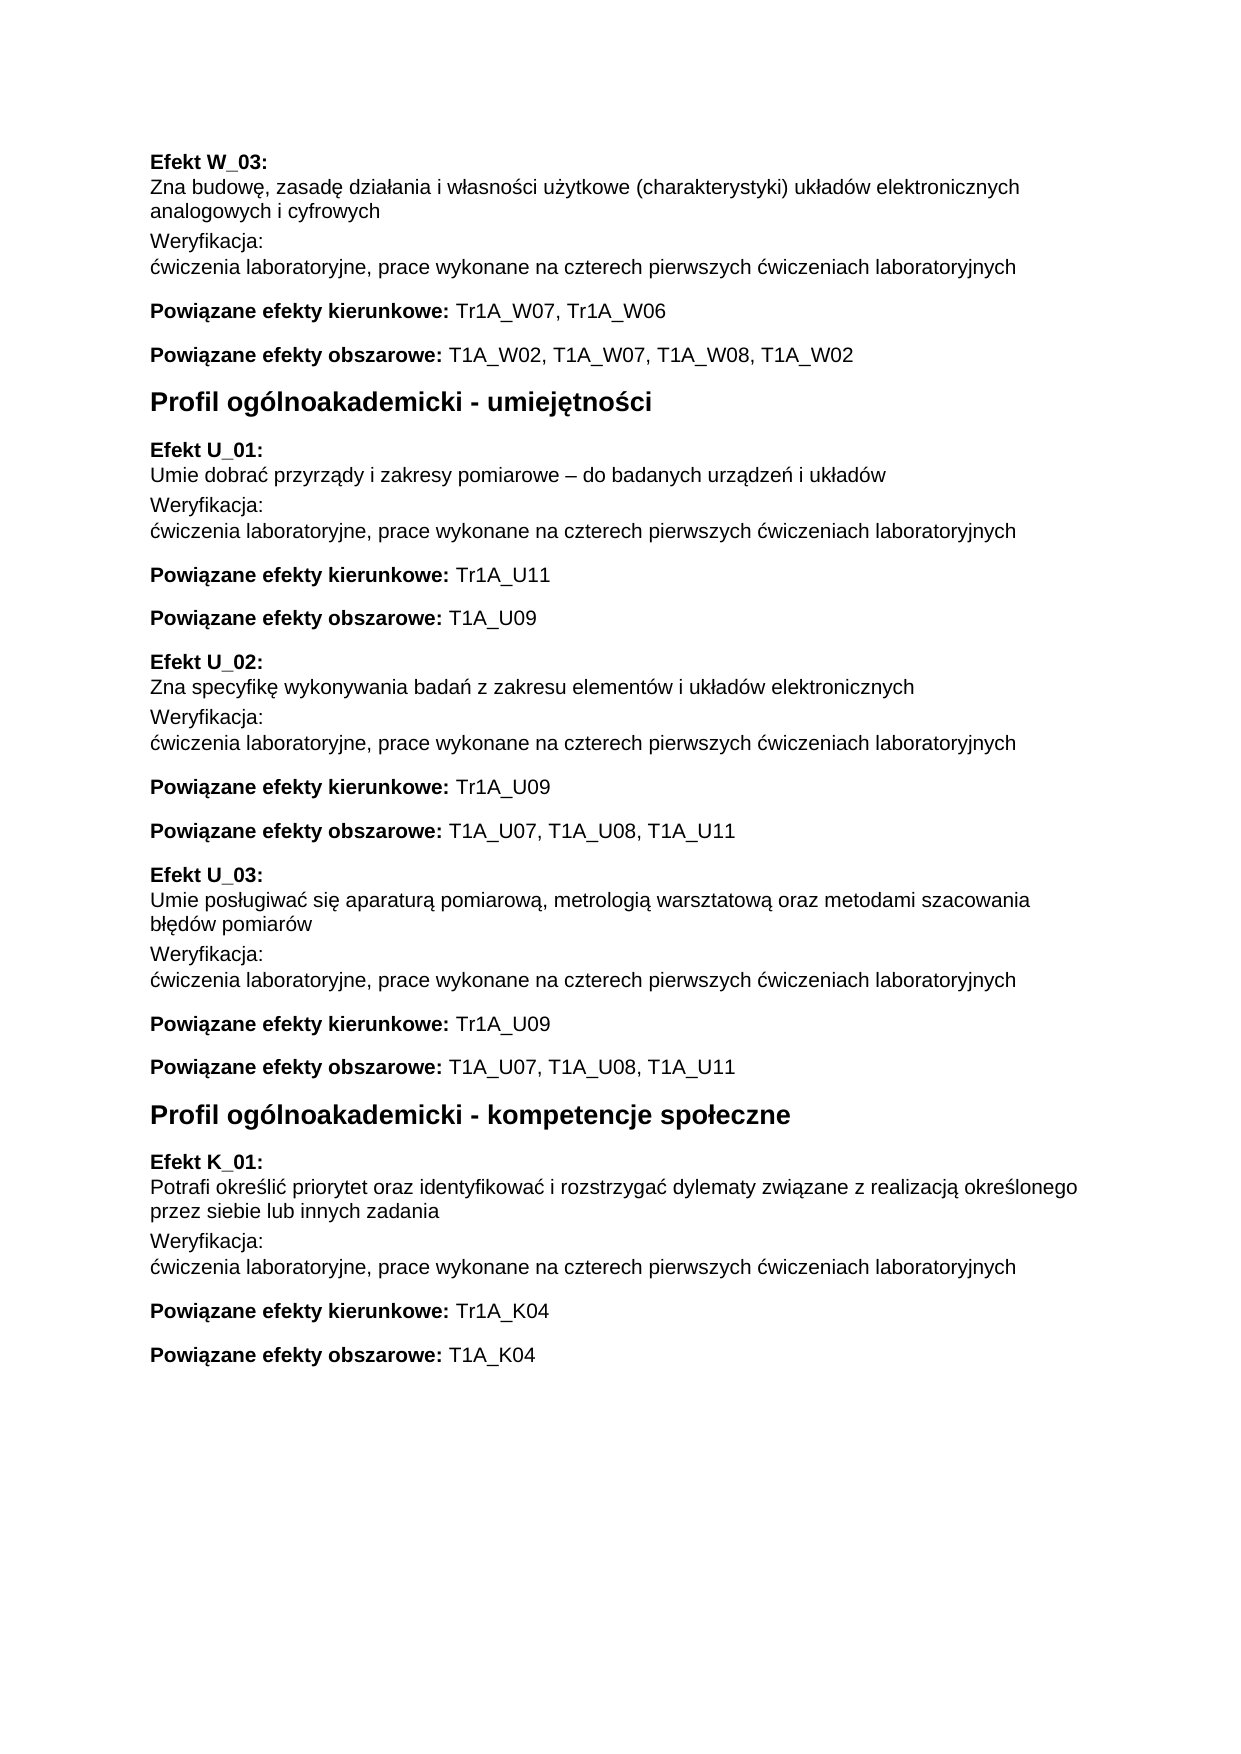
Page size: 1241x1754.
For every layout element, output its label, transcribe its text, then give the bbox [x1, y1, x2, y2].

text Efekt U_01: [150, 437, 1090, 461]
text Powiązane efekty obszarowe: T1A_U07, T1A_U08, T1A_U11 [150, 819, 1090, 843]
text Weryfikacja: [150, 1229, 1090, 1253]
text Weryfikacja: [150, 493, 1090, 517]
text Powiązane efekty kierunkowe: Tr1A_W07, Tr1A_W06 [150, 299, 1090, 323]
text Efekt W_03: [150, 150, 1090, 174]
text Weryfikacja: [150, 705, 1090, 729]
text Powiązane efekty kierunkowe: Tr1A_K04 [150, 1299, 1090, 1323]
text Powiązane efekty obszarowe: T1A_U07, T1A_U08, T1A_U11 [150, 1055, 1090, 1079]
text Weryfikacja: [150, 229, 1090, 253]
text Powiązane efekty kierunkowe: Tr1A_U11 [150, 562, 1090, 586]
text ćwiczenia laboratoryjne, prace wykonane na czterech pierwszych ćwiczeniach laboratoryjnych [150, 519, 1090, 543]
text Potrafi określić priorytet oraz identyfikować i rozstrzygać dylematy związane z realizacją określonego przez siebie lub innych zadania [150, 1175, 1090, 1223]
text Zna budowę, zasadę działania i własności użytkowe (charakterystyki) układów elektronicznych analogowych i cyfrowych [150, 175, 1090, 223]
text Powiązane efekty obszarowe: T1A_W02, T1A_W07, T1A_W08, T1A_W02 [150, 343, 1090, 367]
text Powiązane efekty obszarowe: T1A_K04 [150, 1343, 1090, 1367]
text Umie posługiwać się aparaturą pomiarową, metrologią warsztatową oraz metodami szacowania błędów pomiarów [150, 887, 1090, 935]
text Powiązane efekty kierunkowe: Tr1A_U09 [150, 1011, 1090, 1035]
subtitle Profil ogólnoakademicki - kompetencje społeczne [150, 1099, 1090, 1130]
text Efekt U_02: [150, 650, 1090, 674]
text ćwiczenia laboratoryjne, prace wykonane na czterech pierwszych ćwiczeniach laboratoryjnych [150, 1255, 1090, 1279]
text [150, 255, 1090, 279]
text Powiązane efekty obszarowe: T1A_U09 [150, 606, 1090, 630]
text Zna specyfikę wykonywania badań z zakresu elementów i układów elektronicznych [150, 675, 1090, 699]
text Weryfikacja: [150, 942, 1090, 966]
text Efekt K_01: [150, 1150, 1090, 1174]
text Umie dobrać przyrządy i zakresy pomiarowe – do badanych urządzeń i układów [150, 462, 1090, 486]
text Efekt U_03: [150, 862, 1090, 886]
text ćwiczenia laboratoryjne, prace wykonane na czterech pierwszych ćwiczeniach laboratoryjnych [150, 731, 1090, 755]
subtitle Profil ogólnoakademicki - umiejętności [150, 386, 1090, 418]
text Powiązane efekty kierunkowe: Tr1A_U09 [150, 775, 1090, 799]
text ćwiczenia laboratoryjne, prace wykonane na czterech pierwszych ćwiczeniach laboratoryjnych [150, 968, 1090, 992]
